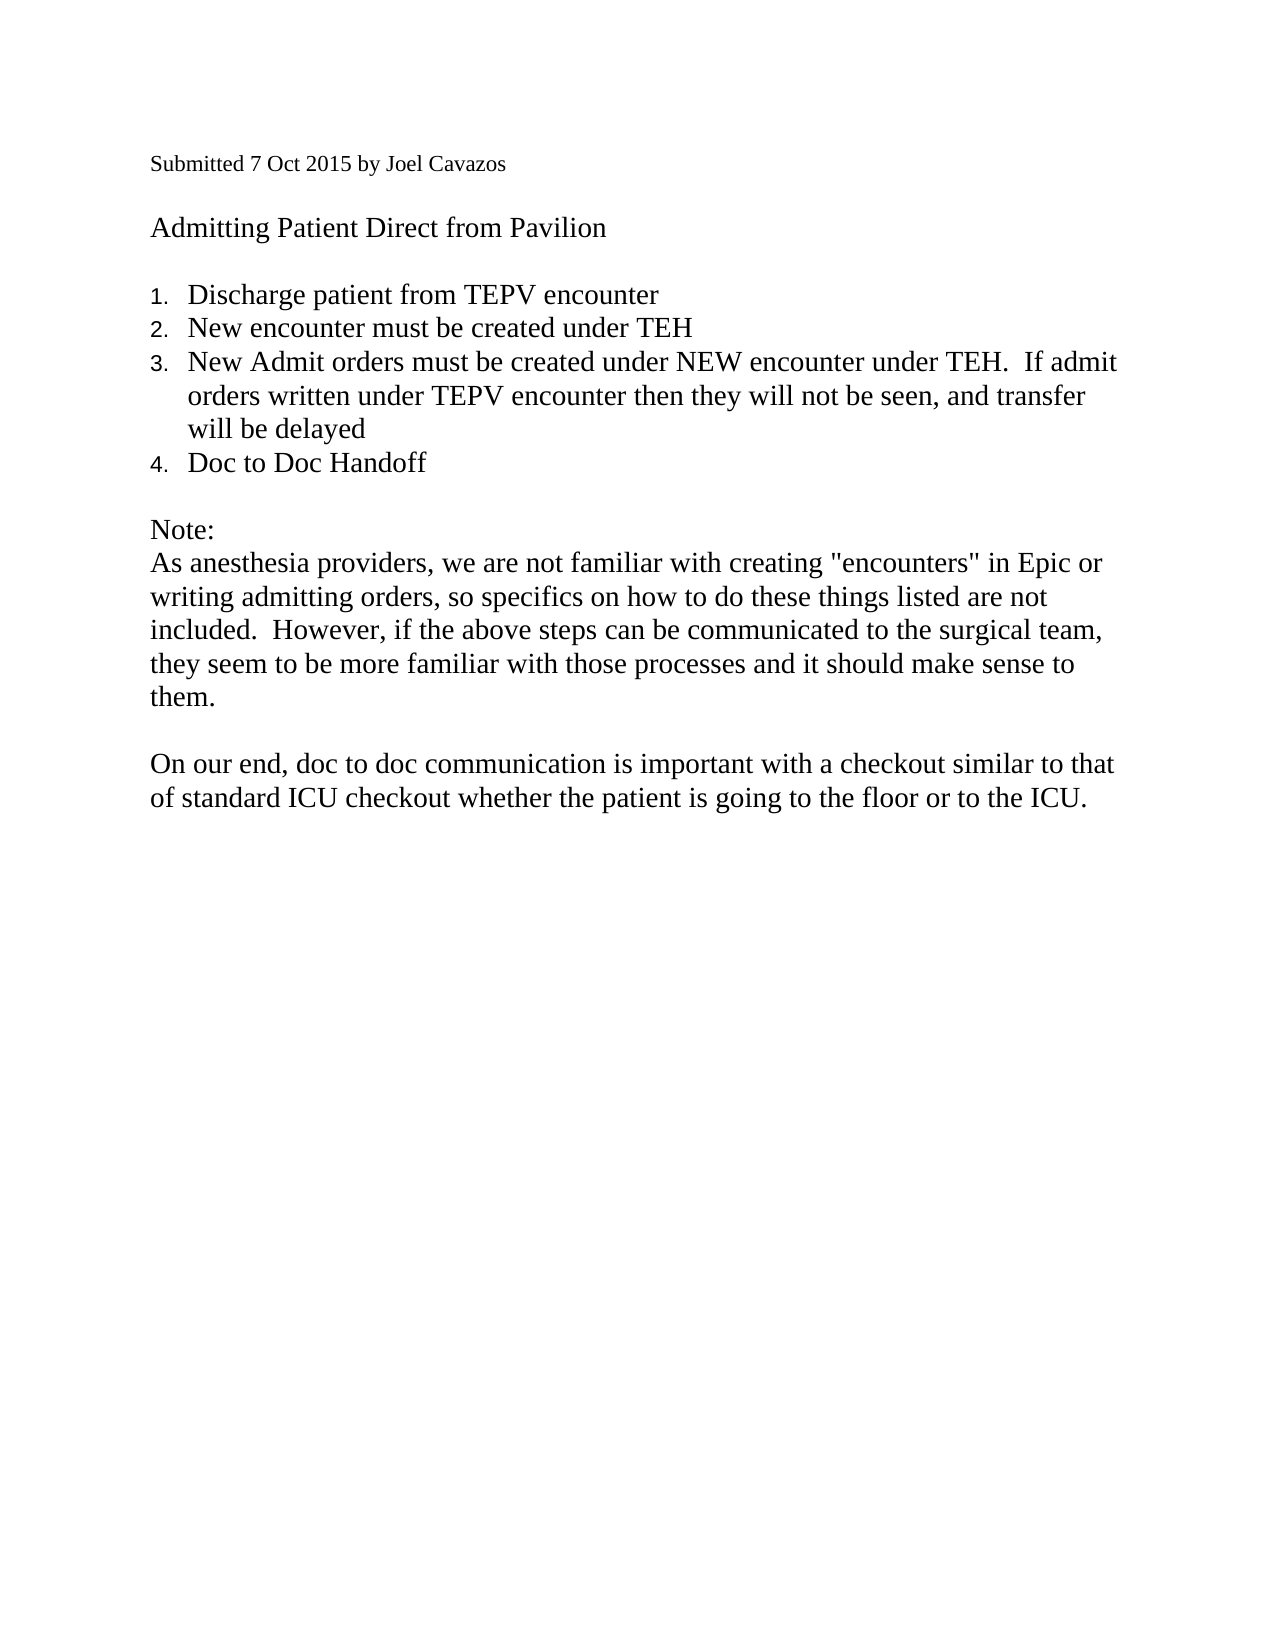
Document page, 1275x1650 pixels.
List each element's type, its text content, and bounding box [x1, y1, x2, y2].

text As anesthesia providers, we are not familiar with creating "encounters" in Epic or writing admitting orders, so specifics on how to do these things listed are not included. However, if the above steps can be communicated to the surgical team, they seem to be more familiar with those processes and it should make sense to them. [150, 545, 1125, 713]
text On our end, doc to doc communication is important with a checkout similar to that of standard ICU checkout whether the patient is going to the floor or to the ICU. [150, 747, 1125, 814]
list New Admit orders must be created under NEW encounter under TEH. If admit orders written under TEPV encounter then they will not be seen, and transfer will be delayed [150, 344, 1125, 445]
list Doc to Doc Handoff [150, 445, 1125, 478]
text Note: [150, 512, 1125, 545]
text Submitted 7 Oct 2015 by Joel Cavazos [150, 150, 1125, 176]
list Discharge patient from TEPV encounter [150, 277, 1125, 311]
list New encounter must be created under TEH [150, 311, 1125, 344]
text Admitting Patient Direct from Pavilion [150, 210, 1125, 243]
